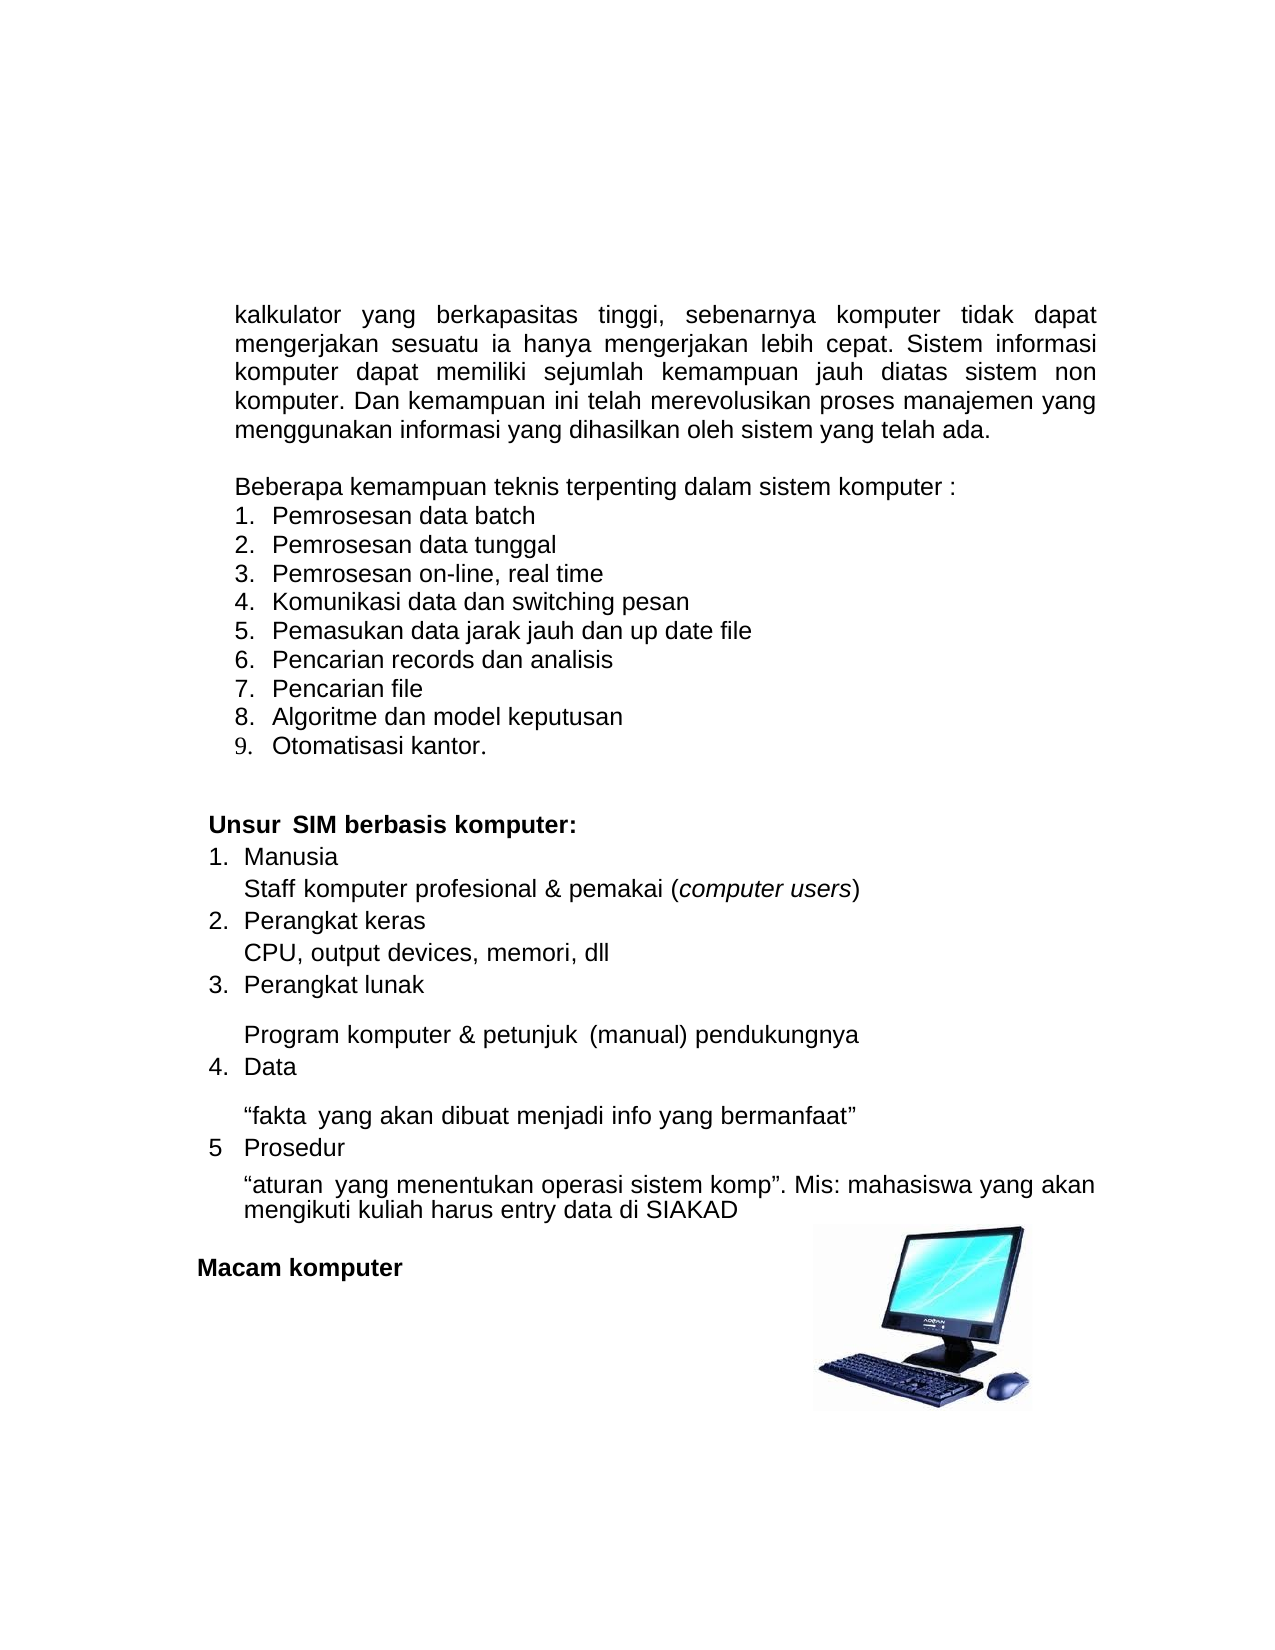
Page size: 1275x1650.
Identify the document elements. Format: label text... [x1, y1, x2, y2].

text 5 Prosedur [208, 1133, 1098, 1162]
list Pemasukan data jarak jauh dan up date file [234, 616, 1098, 645]
list Algoritme dan model keputusan [234, 702, 1098, 731]
text Macam komputer [197, 1253, 1098, 1281]
text “fakta yang akan dibuat menjadi info yang bermanfaat” [244, 1083, 1098, 1130]
text Beberapa kemampuan teknis terpenting dalam sistem komputer : [234, 472, 1098, 501]
list Pemrosesan on-line, real time [234, 559, 1098, 587]
text 4. Data [208, 1052, 1098, 1080]
text “aturan yang menentukan operasi sistem komp”. Mis: mahasiswa yang akan mengikuti kuliah harus entry data di SIAKAD [244, 1174, 1098, 1224]
text Staff komputer profesional & pemakai (computer users) [244, 874, 1098, 903]
list Pemrosesan data tunggal [234, 530, 1098, 559]
list Pencarian file [234, 674, 1098, 702]
picture [813, 1281, 1033, 1411]
list Pencarian records dan analisis [234, 645, 1098, 674]
text 1. Manusia [208, 842, 1098, 871]
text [234, 300, 1098, 444]
list Komunikasi data dan switching pesan [234, 587, 1098, 616]
text 3. Perangkat lunak [208, 970, 1098, 998]
list Otomatisasi kantor. [234, 731, 1098, 760]
text Unsur SIM berbasis komputer: [208, 792, 1098, 839]
text Program komputer & petunjuk (manual) pendukungnya [244, 1002, 1098, 1048]
picture [813, 1224, 1033, 1253]
text CPU, output devices, memori, dll [244, 938, 1098, 967]
list Pemrosesan data batch [234, 501, 1098, 530]
text 2. Perangkat keras [208, 906, 1098, 935]
